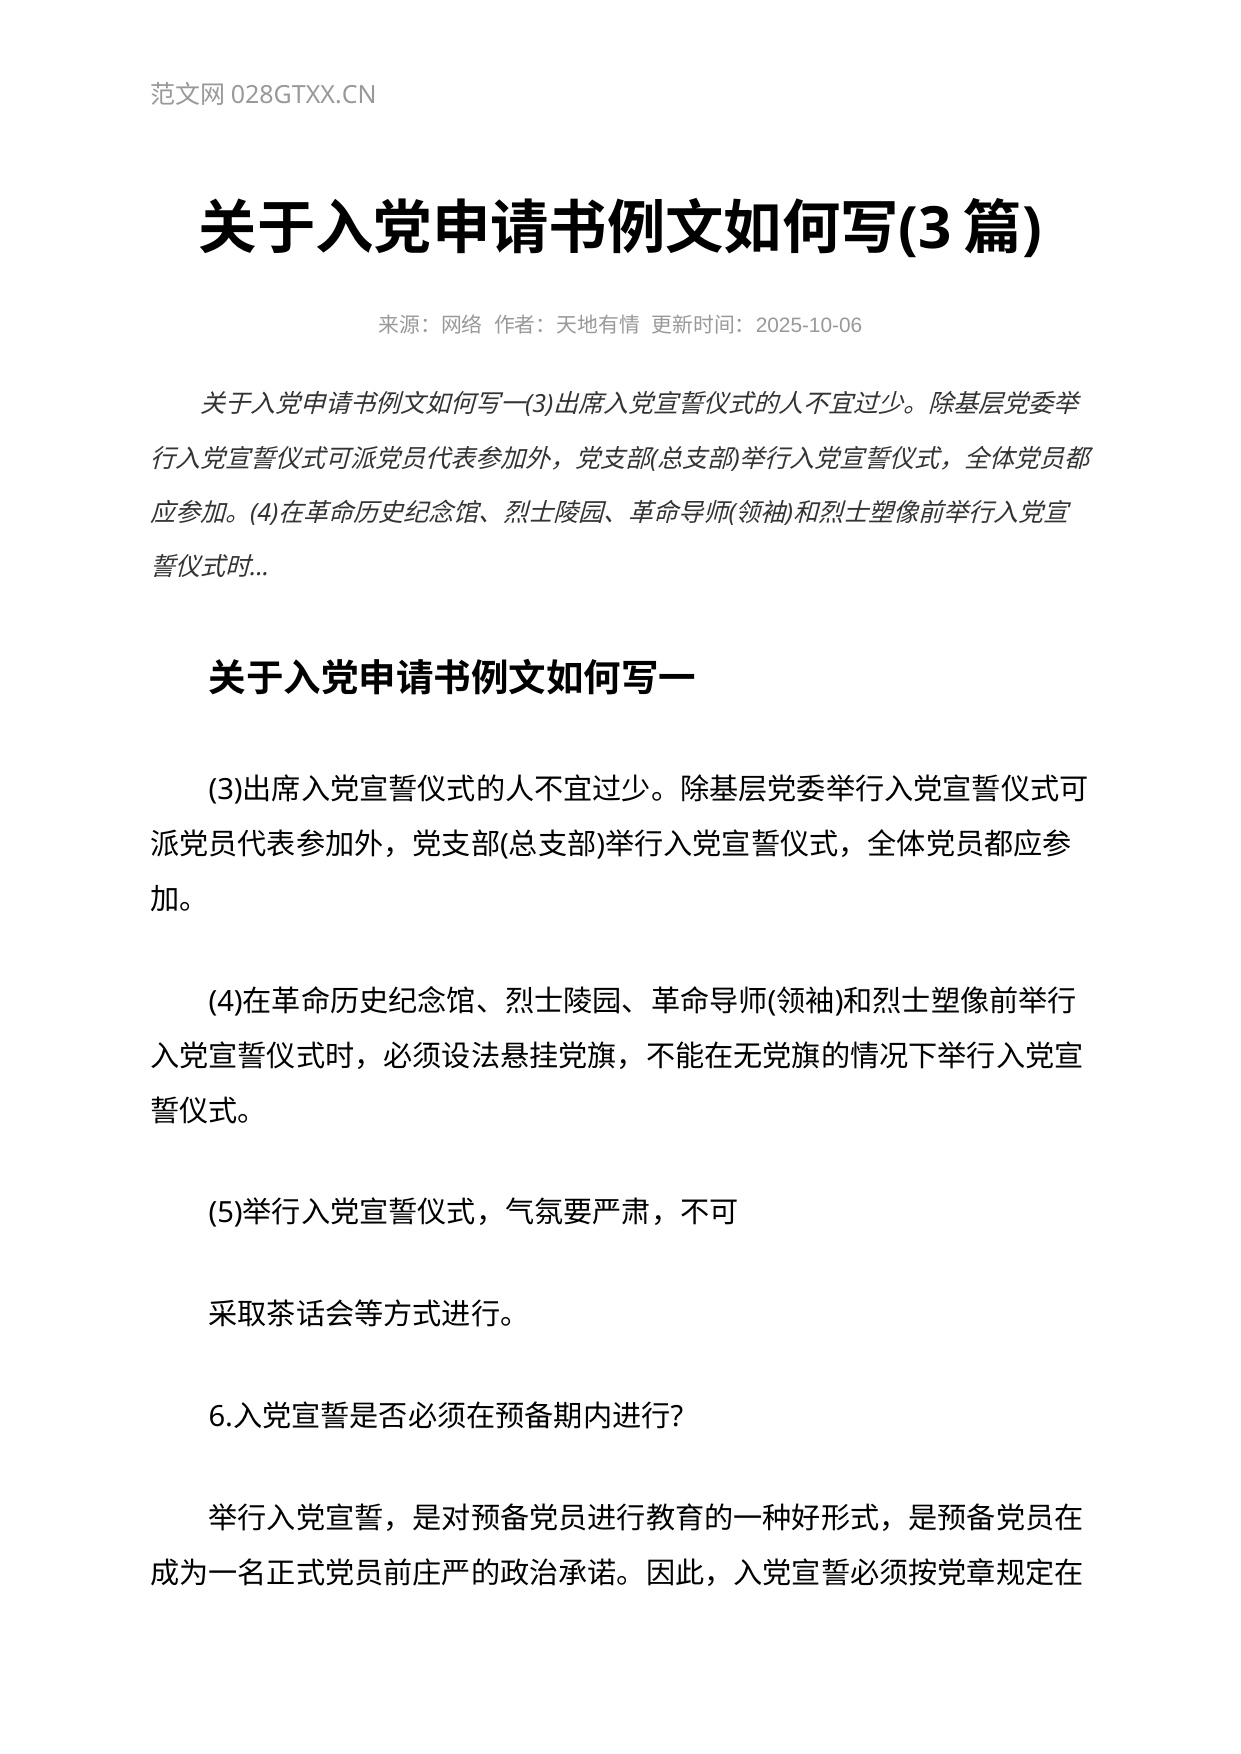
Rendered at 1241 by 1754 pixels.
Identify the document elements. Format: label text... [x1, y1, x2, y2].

text (3)出席入党宣誓仪式的人不宜过少。除基层党委举行入党宣誓仪式可派党员代表参加外，党支部(总支部)举行入党宣誓仪式，全体党员都应参加。 [150, 766, 1090, 918]
text 采取茶话会等方式进行。 [150, 1291, 1090, 1333]
text 关于入党申请书例文如何写一 [150, 648, 1090, 702]
text 关于入党申请书例文如何写一(3)出席入党宣誓仪式的人不宜过少。除基层党委举行入党宣誓仪式可派党员代表参加外，党支部(总支部)举行入党宣誓仪式，全体党员都应参加。(4)在革命历史纪念馆、烈士陵园、革命导师(领袖)和烈士塑像前举行入党宣誓仪式时... [150, 384, 1090, 583]
text 6.入党宣誓是否必须在预备期内进行? [150, 1393, 1090, 1435]
text 来源：网络 作者：天地有情 更新时间：2025-10-06 [150, 313, 1090, 337]
text (5)举行入党宣誓仪式，气氛要严肃，不可 [150, 1189, 1090, 1231]
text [150, 1495, 1090, 1592]
text (4)在革命历史纪念馆、烈士陵园、革命导师(领袖)和烈士塑像前举行入党宣誓仪式时，必须设法悬挂党旗，不能在无党旗的情况下举行入党宣誓仪式。 [150, 977, 1090, 1129]
subtitle 关于入党申请书例文如何写(3篇) [150, 181, 1090, 266]
